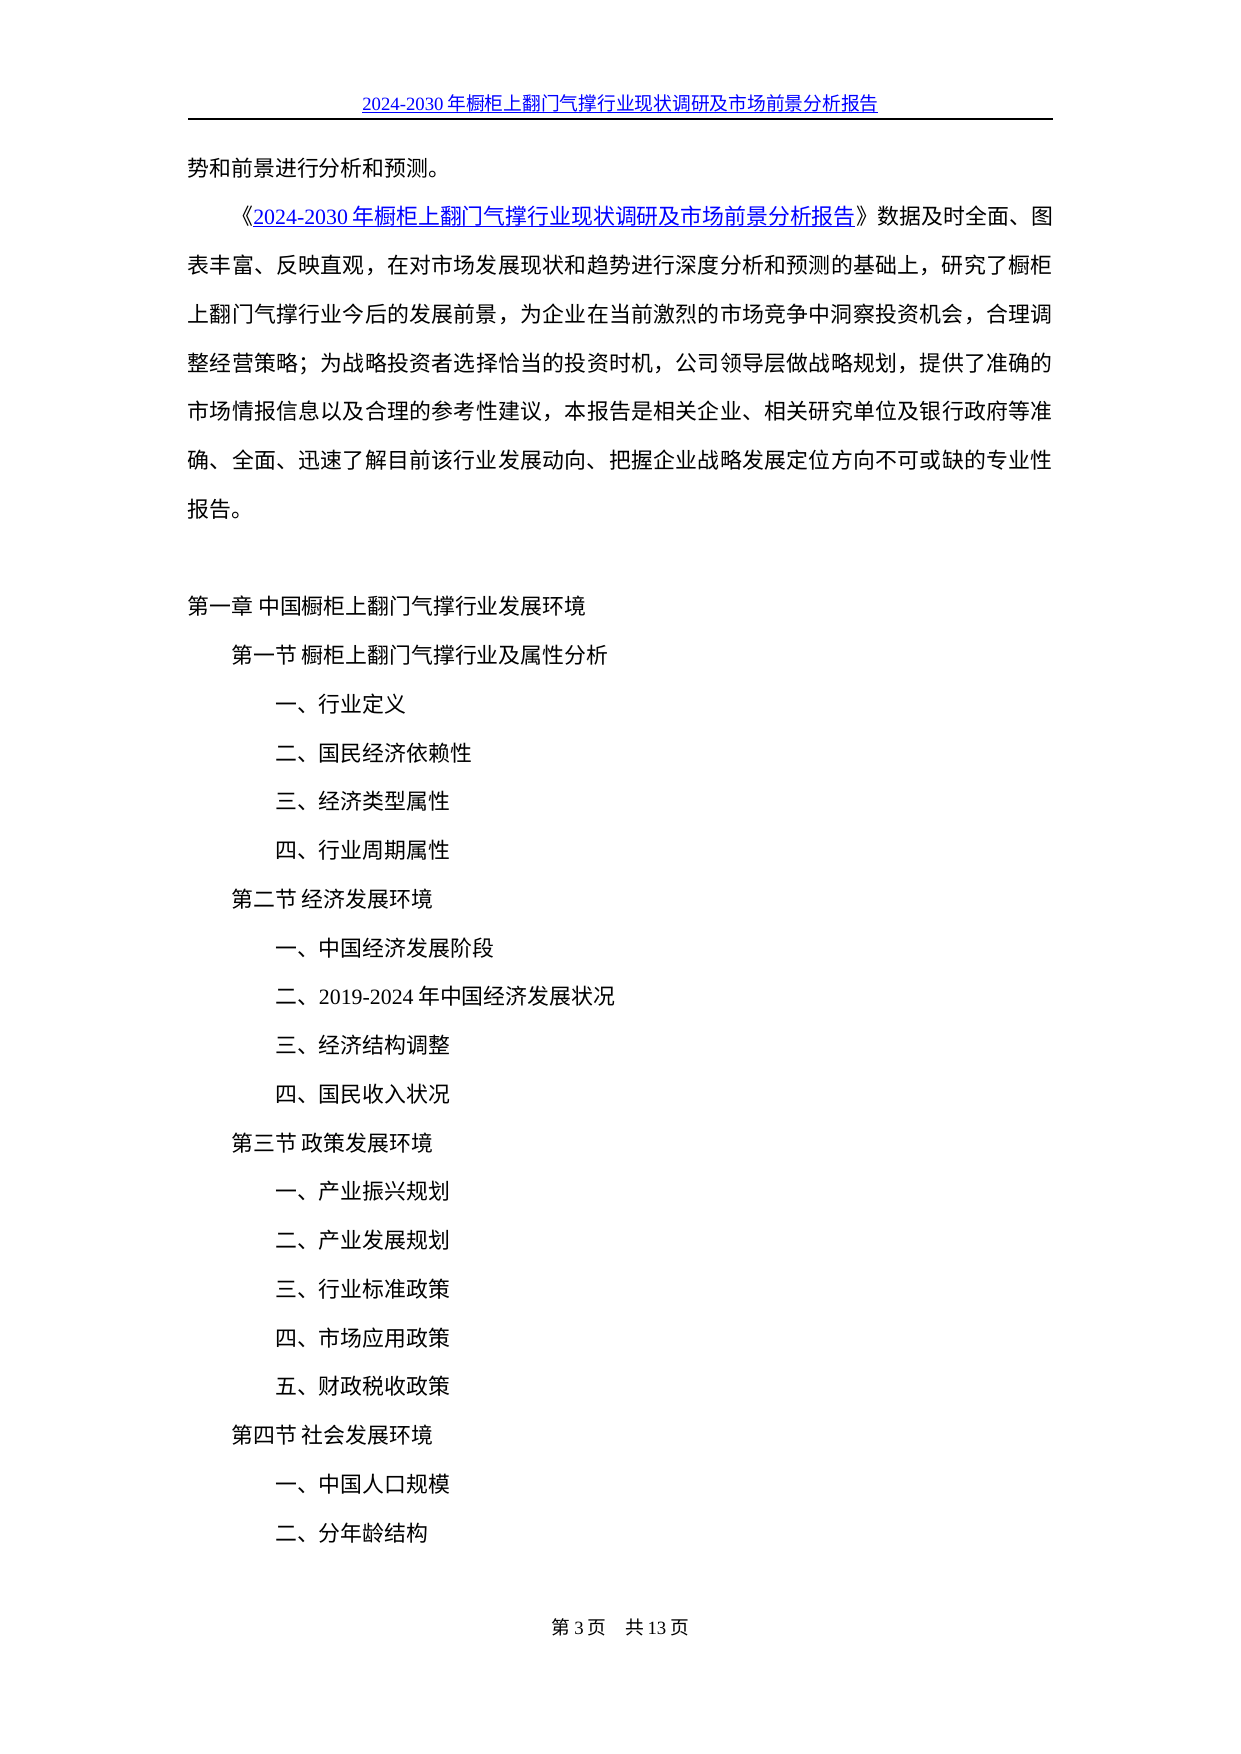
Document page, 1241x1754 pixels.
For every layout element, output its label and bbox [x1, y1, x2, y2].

text [187, 150, 1053, 1548]
